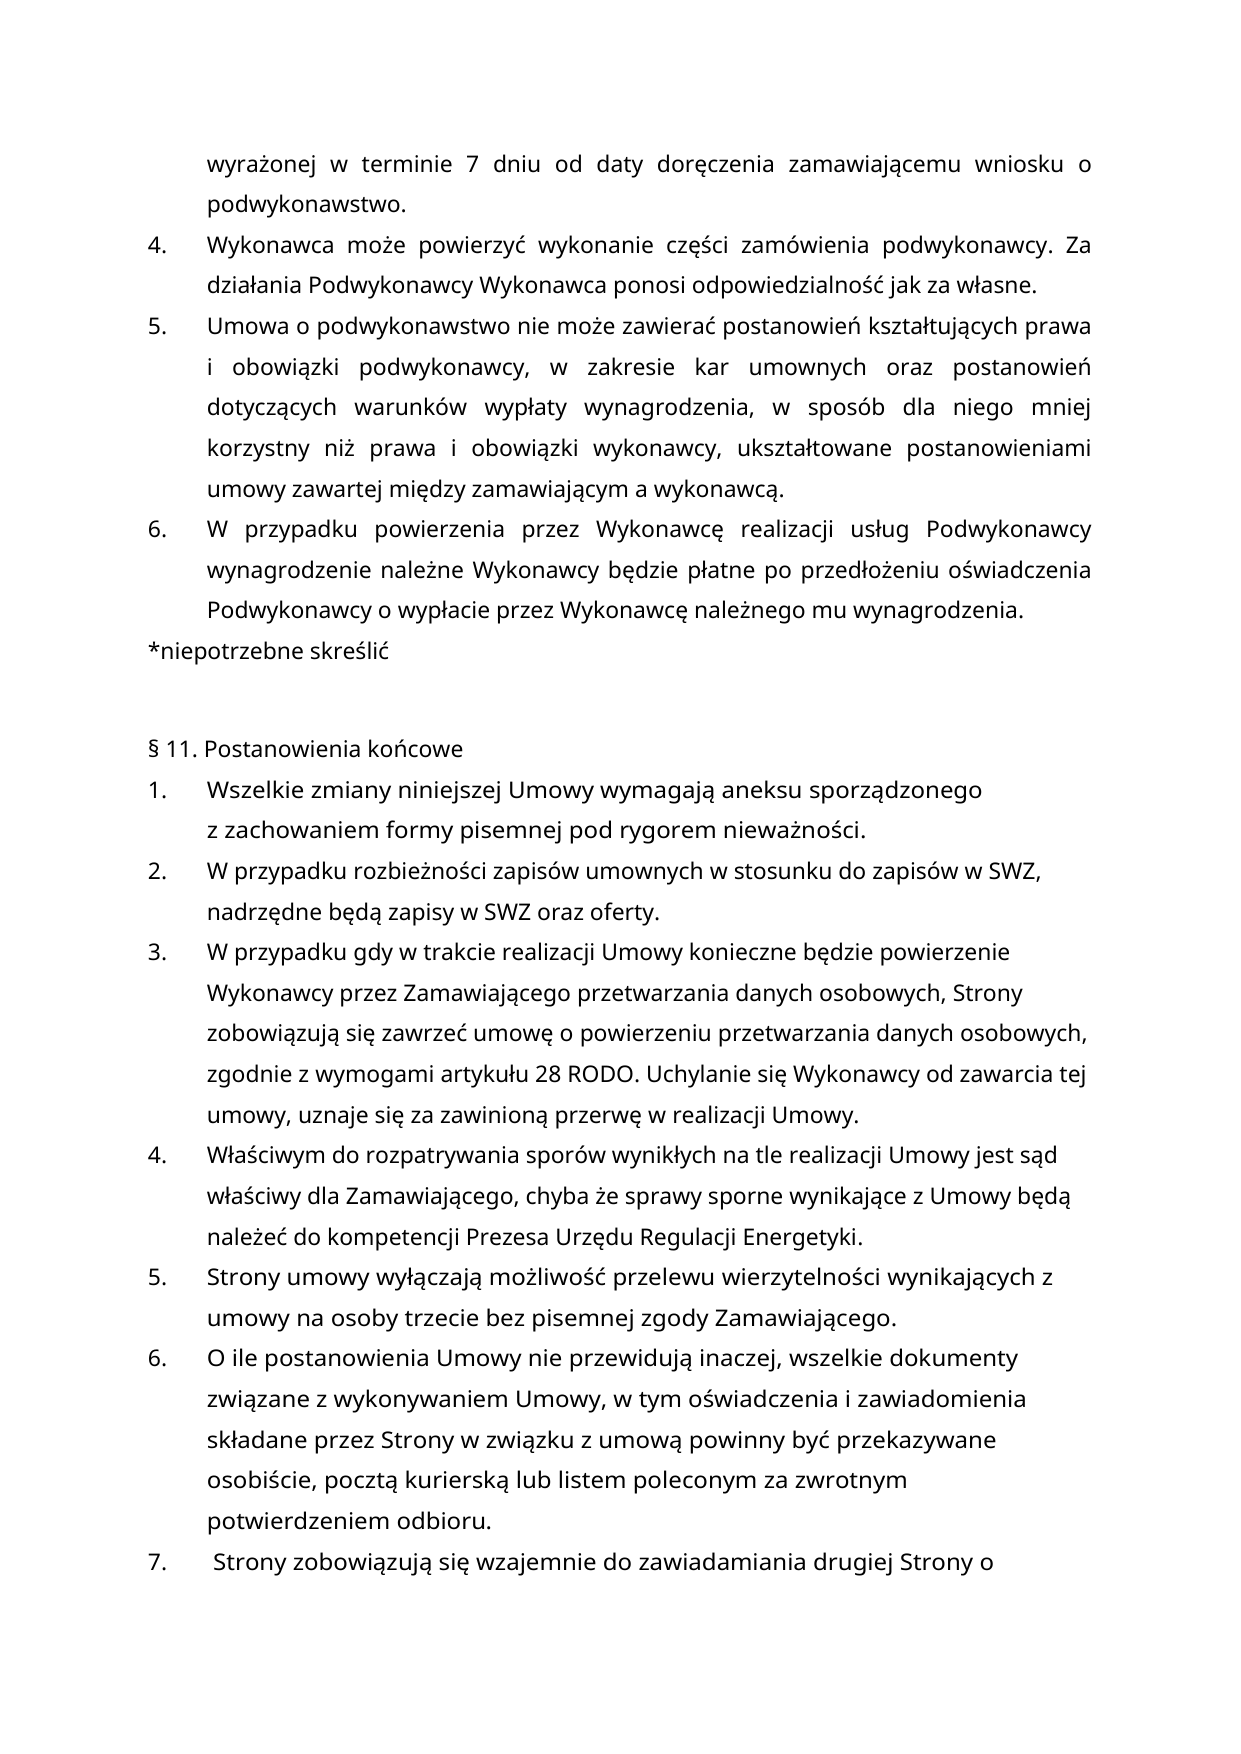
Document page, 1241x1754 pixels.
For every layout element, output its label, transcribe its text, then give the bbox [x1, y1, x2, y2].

subtitle § 11. Postanowienia końcowe [148, 733, 1093, 764]
text *niepotrzebne skreślić [148, 635, 1093, 666]
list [148, 1545, 1080, 1577]
list Właściwym do rozpatrywania sporów wynikłych na tle realizacji Umowy jest sąd właściwy dla Zamawiającego, chyba że sprawy sporne wynikające z Umowy będą należeć do kompetencji Prezesa Urzędu Regulacji Energetyki. [148, 1139, 1080, 1252]
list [148, 148, 1093, 219]
list Strony umowy wyłączają możliwość przelewu wierzytelności wynikających z umowy na osoby trzecie bez pisemnej zgody Zamawiającego. [148, 1261, 1080, 1333]
list Wszelkie zmiany niniejszej Umowy wymagają aneksu sporządzonego z zachowaniem formy pisemnej pod rygorem nieważności. [148, 773, 1080, 845]
list W przypadku rozbieżności zapisów umownych w stosunku do zapisów w SWZ, nadrzędne będą zapisy w SWZ oraz oferty. [148, 855, 1093, 927]
list W przypadku gdy w trakcie realizacji Umowy konieczne będzie powierzenie Wykonawcy przez Zamawiającego przetwarzania danych osobowych, Strony zobowiązują się zawrzeć umowę o powierzeniu przetwarzania danych osobowych, zgodnie z wymogami artykułu 28 RODO. Uchylanie się Wykonawcy od zawarcia tej umowy, uznaje się za zawinioną przerwę w realizacji Umowy. [148, 936, 1093, 1130]
list Umowa o podwykonawstwo nie może zawierać postanowień kształtujących prawa i obowiązki podwykonawcy, w zakresie kar umownych oraz postanowień dotyczących warunków wypłaty wynagrodzenia, w sposób dla niego mniej korzystny niż prawa i obowiązki wykonawcy, ukształtowane postanowieniami umowy zawartej między zamawiającym a wykonawcą. [148, 310, 1093, 504]
list O ile postanowienia Umowy nie przewidują inaczej, wszelkie dokumenty związane z wykonywaniem Umowy, w tym oświadczenia i zawiadomienia składane przez Strony w związku z umową powinny być przekazywane osobiście, pocztą kurierską lub listem poleconym za zwrotnym potwierdzeniem odbioru. [148, 1342, 1080, 1536]
list Wykonawca może powierzyć wykonanie części zamówienia podwykonawcy. Za działania Podwykonawcy Wykonawca ponosi odpowiedzialność jak za własne. [148, 229, 1093, 301]
list W przypadku powierzenia przez Wykonawcę realizacji usług Podwykonawcy wynagrodzenie należne Wykonawcy będzie płatne po przedłożeniu oświadczenia Podwykonawcy o wypłacie przez Wykonawcę należnego mu wynagrodzenia. [148, 513, 1093, 626]
